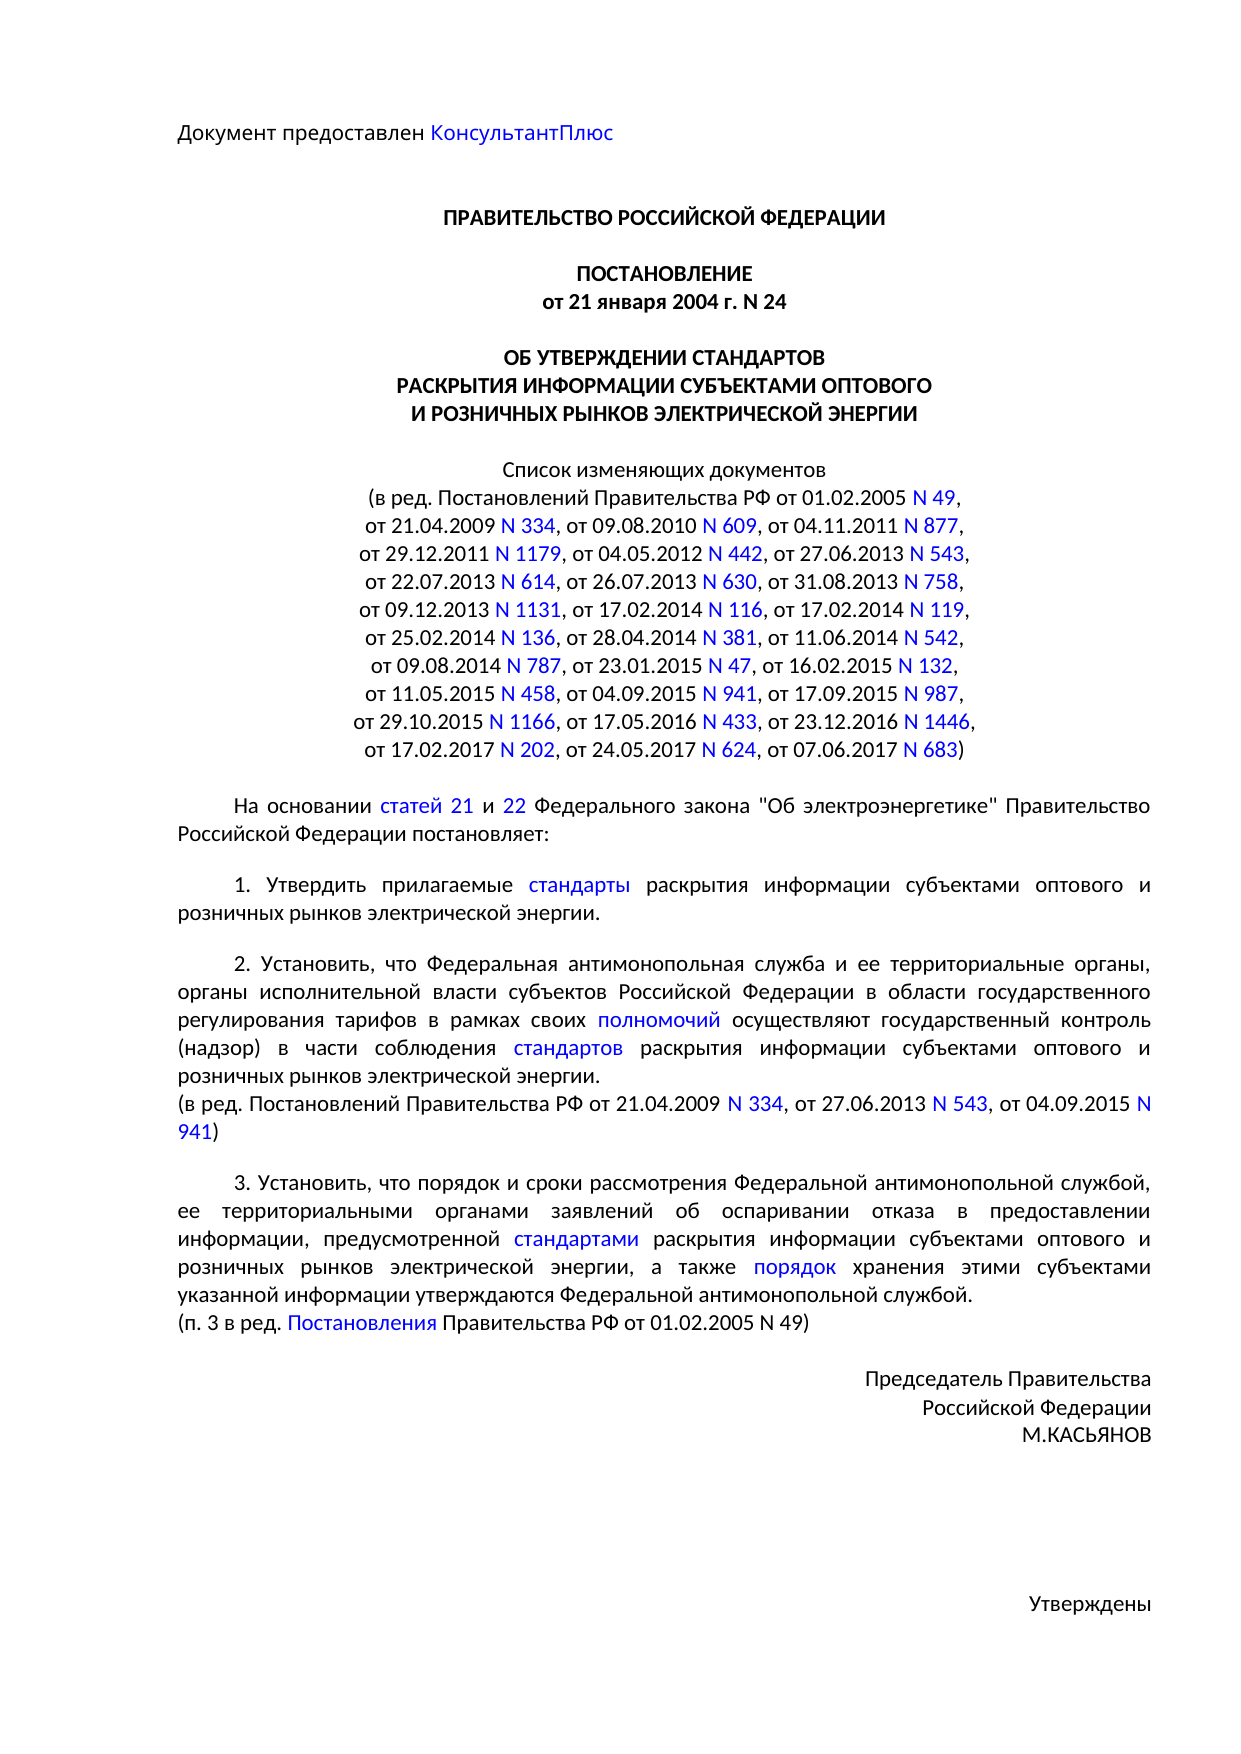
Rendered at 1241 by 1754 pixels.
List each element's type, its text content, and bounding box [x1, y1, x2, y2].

text от 09.08.2014 N 787, от 23.01.2015 N 47, от 16.02.2015 N 132, [177, 651, 1152, 679]
text М.КАСЬЯНОВ [177, 1421, 1152, 1449]
title ОБ УТВЕРЖДЕНИИ СТАНДАРТОВ [177, 343, 1152, 371]
text Утверждены [177, 1589, 1152, 1617]
text На основании статей 21 и 22 Федерального закона "Об электроэнергетике" Правительство Российской Федерации постановляет: [177, 791, 1152, 847]
text от 29.12.2011 N 1179, от 04.05.2012 N 442, от 27.06.2013 N 543, [177, 539, 1152, 567]
text Российской Федерации [177, 1393, 1152, 1421]
text от 09.12.2013 N 1131, от 17.02.2014 N 116, от 17.02.2014 N 119, [177, 595, 1152, 623]
title от 21 января 2004 г. N 24 [177, 287, 1152, 315]
text от 11.05.2015 N 458, от 04.09.2015 N 941, от 17.09.2015 N 987, [177, 679, 1152, 707]
text 1. Утвердить прилагаемые стандарты раскрытия информации субъектами оптового и розничных рынков электрической энергии. [177, 870, 1152, 926]
text 3. Установить, что порядок и сроки рассмотрения Федеральной антимонопольной службой, ее территориальными органами заявлений об оспаривании отказа в предоставлении информации, предусмотренной стандартами раскрытия информации субъектами оптового и розничных рынков электрической энергии, а также порядок хранения этими субъектами указанной информации утверждаются Федеральной антимонопольной службой. [177, 1168, 1152, 1308]
text (в ред. Постановлений Правительства РФ от 01.02.2005 N 49, [177, 483, 1152, 511]
title РАСКРЫТИЯ ИНФОРМАЦИИ СУБЪЕКТАМИ ОПТОВОГО [177, 371, 1152, 399]
text (в ред. Постановлений Правительства РФ от 21.04.2009 N 334, от 27.06.2013 N 543, от 04.09.2015 N 941) [177, 1089, 1152, 1146]
title Документ предоставлен КонсультантПлюс [177, 118, 1152, 175]
text Председатель Правительства [177, 1364, 1152, 1393]
text от 29.10.2015 N 1166, от 17.05.2016 N 433, от 23.12.2016 N 1446, [177, 707, 1152, 735]
text от 22.07.2013 N 614, от 26.07.2013 N 630, от 31.08.2013 N 758, [177, 567, 1152, 595]
text Список изменяющих документов [177, 455, 1152, 483]
title ПОСТАНОВЛЕНИЕ [177, 259, 1152, 287]
text (п. 3 в ред. Постановления Правительства РФ от 01.02.2005 N 49) [177, 1308, 1152, 1337]
text от 17.02.2017 N 202, от 24.05.2017 N 624, от 07.06.2017 N 683) [177, 735, 1152, 763]
title И РОЗНИЧНЫХ РЫНКОВ ЭЛЕКТРИЧЕСКОЙ ЭНЕРГИИ [177, 399, 1152, 427]
text от 25.02.2014 N 136, от 28.04.2014 N 381, от 11.06.2014 N 542, [177, 623, 1152, 651]
text 2. Установить, что Федеральная антимонопольная служба и ее территориальные органы, органы исполнительной власти субъектов Российской Федерации в области государственного регулирования тарифов в рамках своих полномочий осуществляют государственный контроль (надзор) в части соблюдения стандартов раскрытия информации субъектами оптового и розничных рынков электрической энергии. [177, 949, 1152, 1089]
title ПРАВИТЕЛЬСТВО РОССИЙСКОЙ ФЕДЕРАЦИИ [177, 203, 1152, 231]
text от 21.04.2009 N 334, от 09.08.2010 N 609, от 04.11.2011 N 877, [177, 511, 1152, 539]
